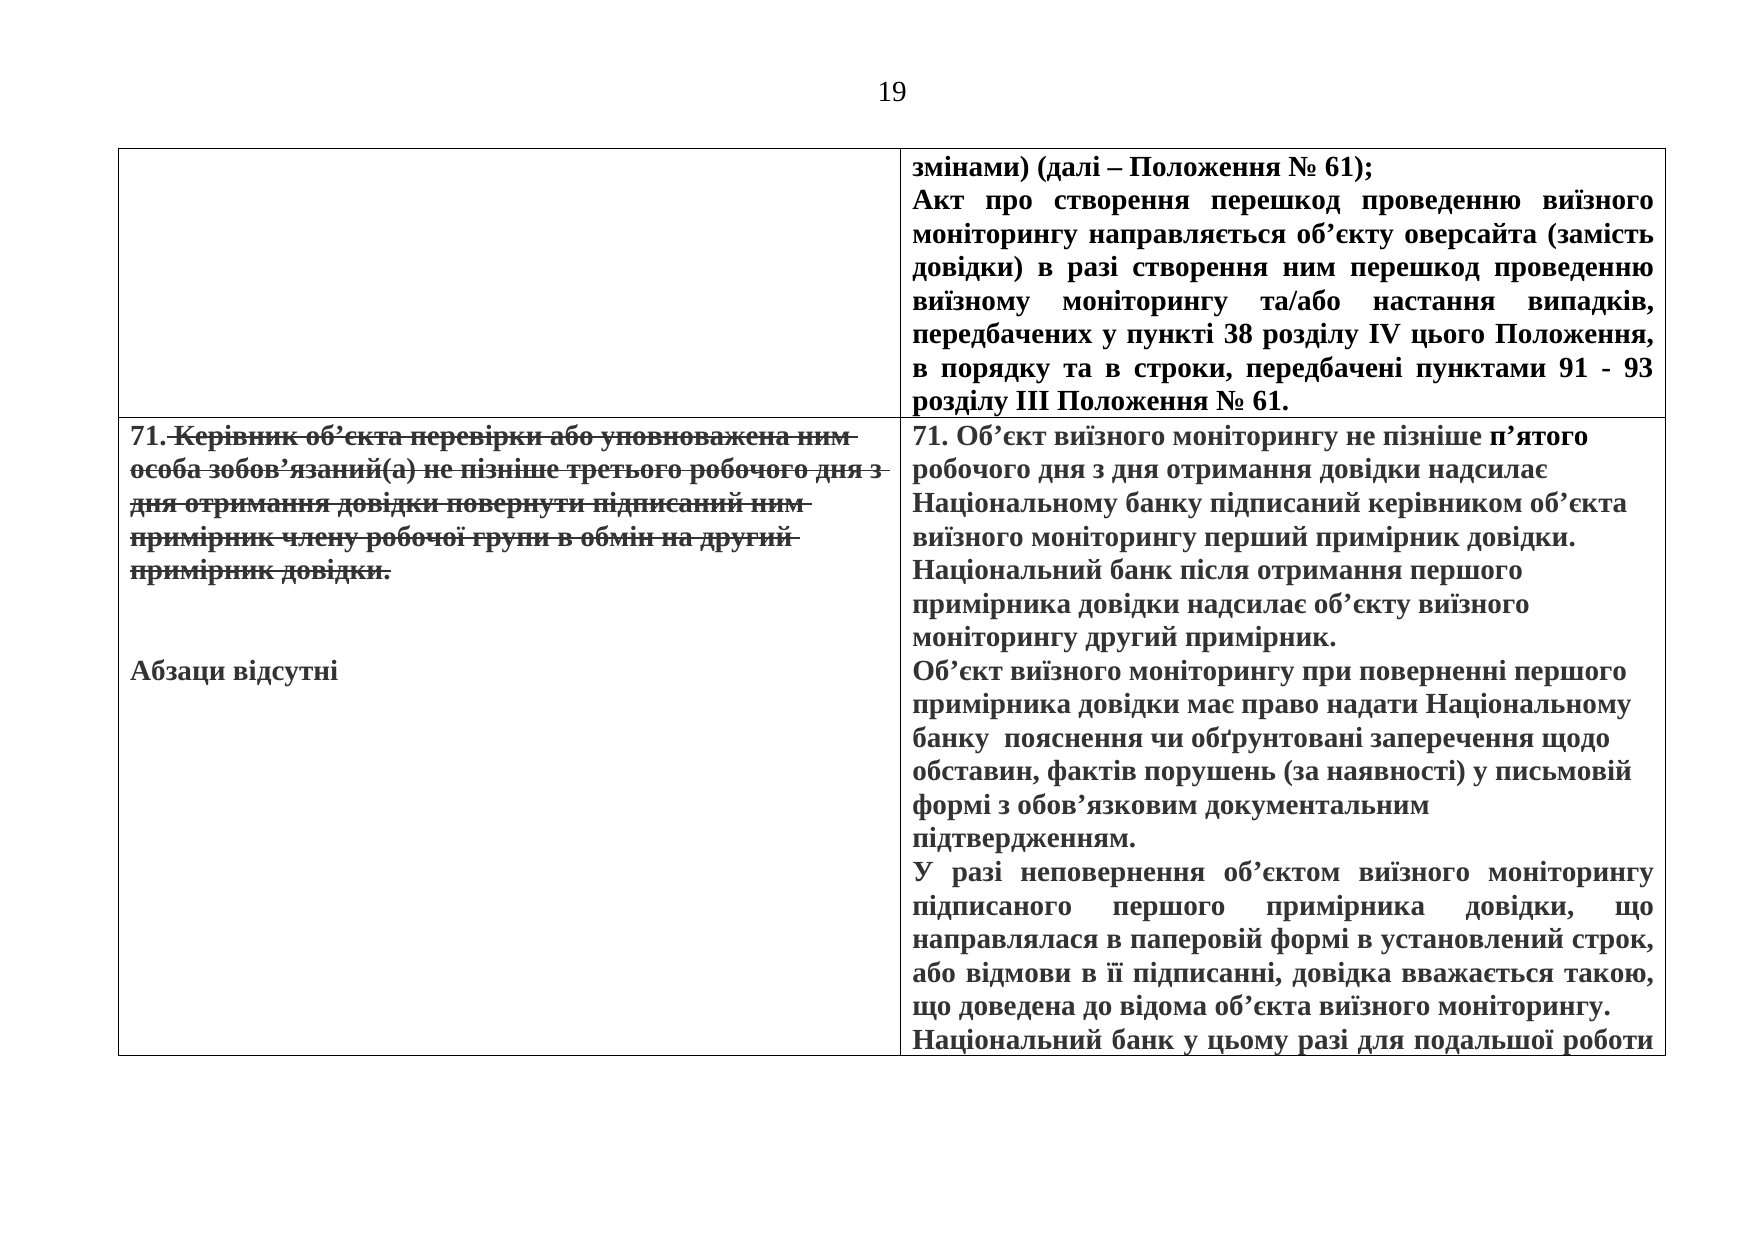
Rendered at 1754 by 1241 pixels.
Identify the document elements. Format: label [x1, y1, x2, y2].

table_cell [901, 418, 1665, 1055]
table_cell [119, 418, 900, 1055]
table_cell [119, 149, 900, 417]
table_cell [901, 149, 1665, 417]
